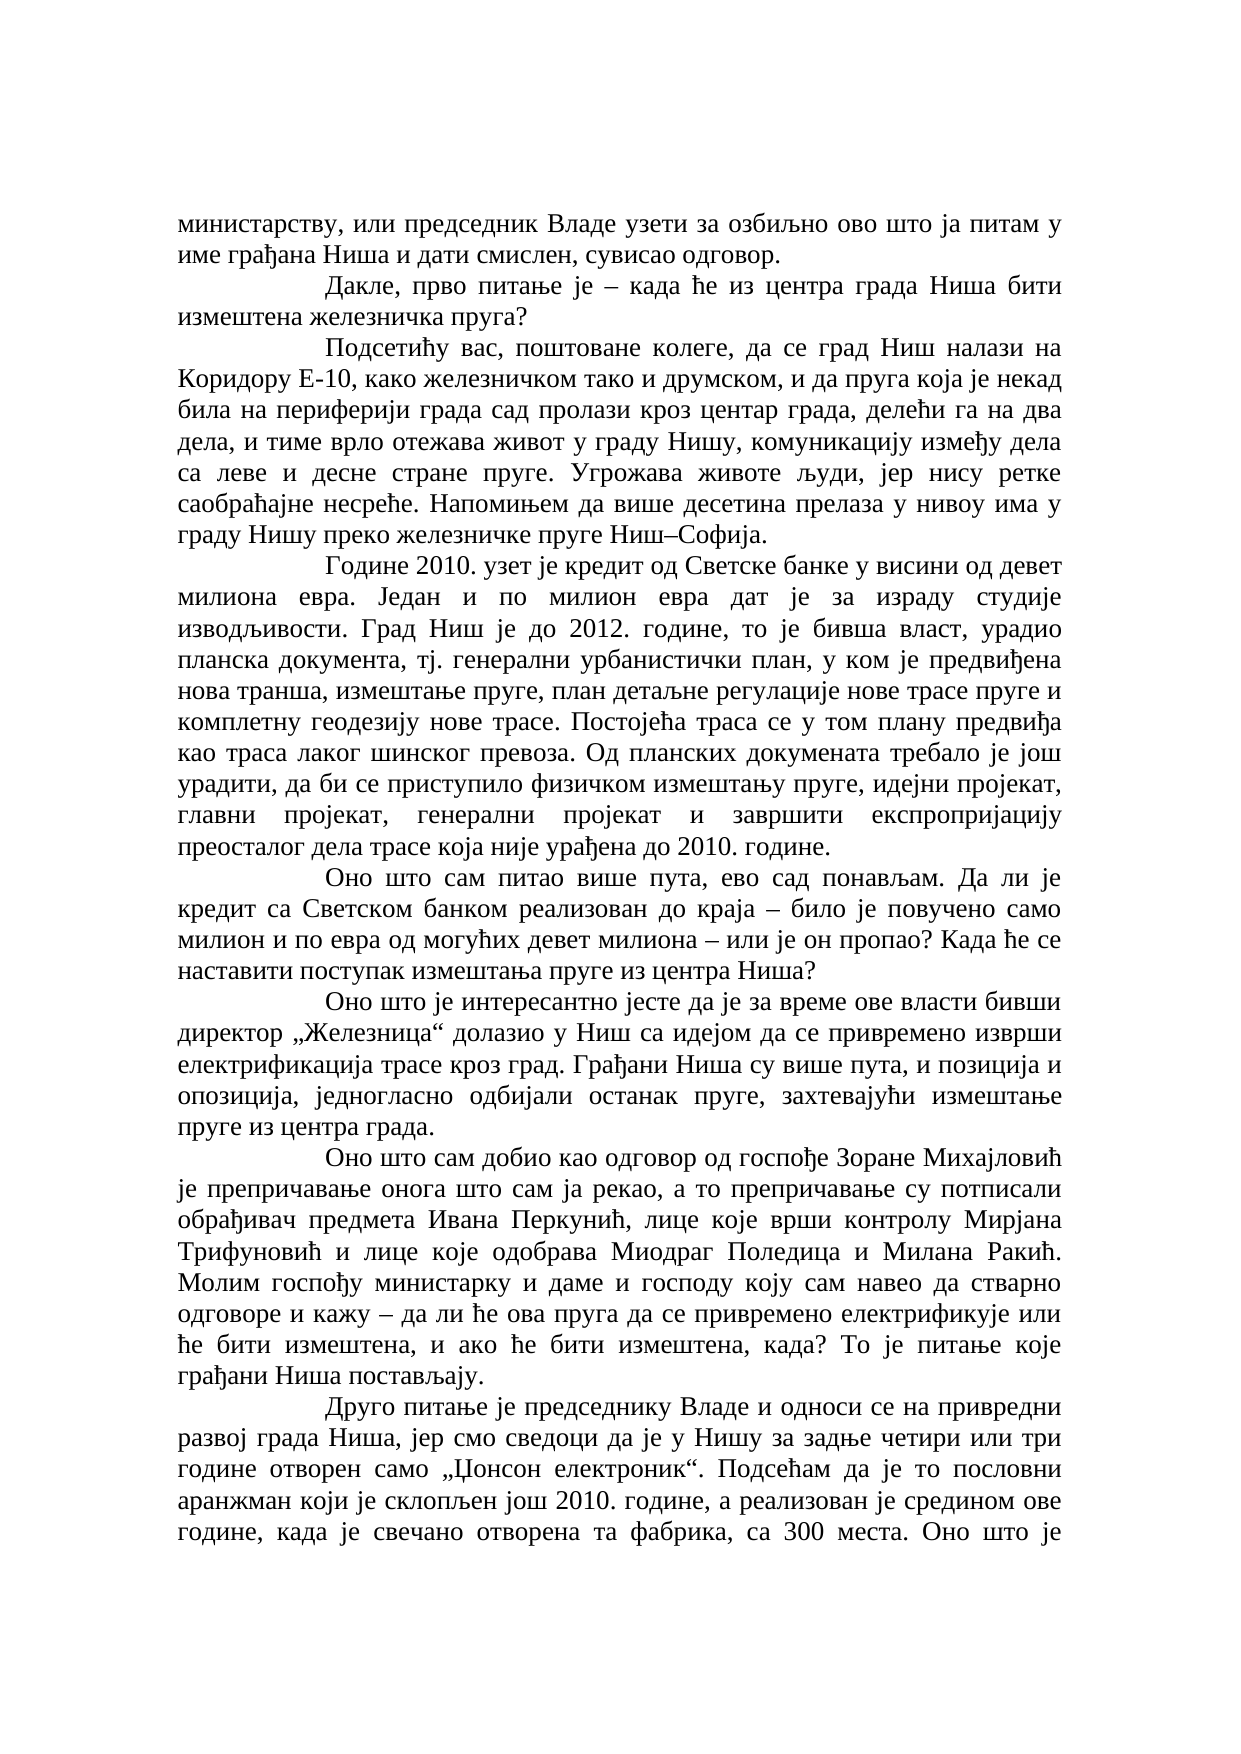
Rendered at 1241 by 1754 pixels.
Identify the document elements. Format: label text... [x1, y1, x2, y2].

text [177, 207, 1063, 269]
text Подсетићу вас, поштоване колеге, да се град Ниш налази на Коридору Е-10, како железничком тако и друмском, и да пруга која је некад била на периферији града сад пролази кроз центар града, делећи га на два дела, и тиме врло отежава живот у граду Нишу, комуникацију између дела са леве и десне стране пруге. Угрожава животе људи, јер нису ретке саобраћајне несреће. Напомињем да више десетина прелаза у нивоу има у граду Нишу преко железничке пруге Ниш–Софија. [177, 331, 1063, 549]
text Оно што је интересантно јесте да је за време ове власти бивши директор „Железница“ долазио у Ниш са идејом да се привремено изврши електрификација трасе кроз град. Грађани Ниша су више пута, и позиција и опозиција, једногласно одбијали останак пруге, захтевајући измештање пруге из центра града. [177, 985, 1063, 1141]
text Оно што сам добио као одговор од госпође Зоране Михајловић је препричавање онога што сам ја рекао, а то препричавање су потписали обрађивач предмета Ивана Перкунић, лице које врши контролу Мирјана Трифуновић и лице које одобрава Миодраг Поледица и Милана Ракић. Молим госпођу министарку и даме и господу коју сам навео да стварно одговоре и кажу – да ли ће ова пруга да се привремено електрификује или ће бити измештена, и ако ће бити измештена, када? То је питање које грађани Ниша постављају. [177, 1141, 1063, 1390]
text Године 2010. узет је кредит од Светске банке у висини од девет милиона евра. Један и по милион евра дат је за израду студије изводљивости. Град Ниш је до 2012. године, то је бивша власт, урадио планска документа, тј. генерални урбанистички план, у ком је предвиђена нова транша, измештање пруге, план детаљне регулације нове трасе пруге и комплетну геодезију нове трасе. Постојећа траса се у том плану предвиђа као траса лаког шинског превоза. Од планских докумената требало је још урадити, да би се приступило физичком измештању пруге, идејни пројекат, главни пројекат, генерални пројекат и завршити експропријацију преосталог дела трасе која није урађена до 2010. године. [177, 549, 1063, 861]
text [177, 1390, 1063, 1546]
text Дакле, прво питање је – када ће из центра града Ниша бити измештена железничка пруга? [177, 269, 1063, 331]
text Оно што сам питао више пута, ево сад понављам. Да ли је кредит са Светском банком реализован до краја – било је повучено само милион и по евра од могућих девет милиона – или је он пропао? Када ће се наставити поступак измештања пруге из центра Ниша? [177, 861, 1063, 985]
